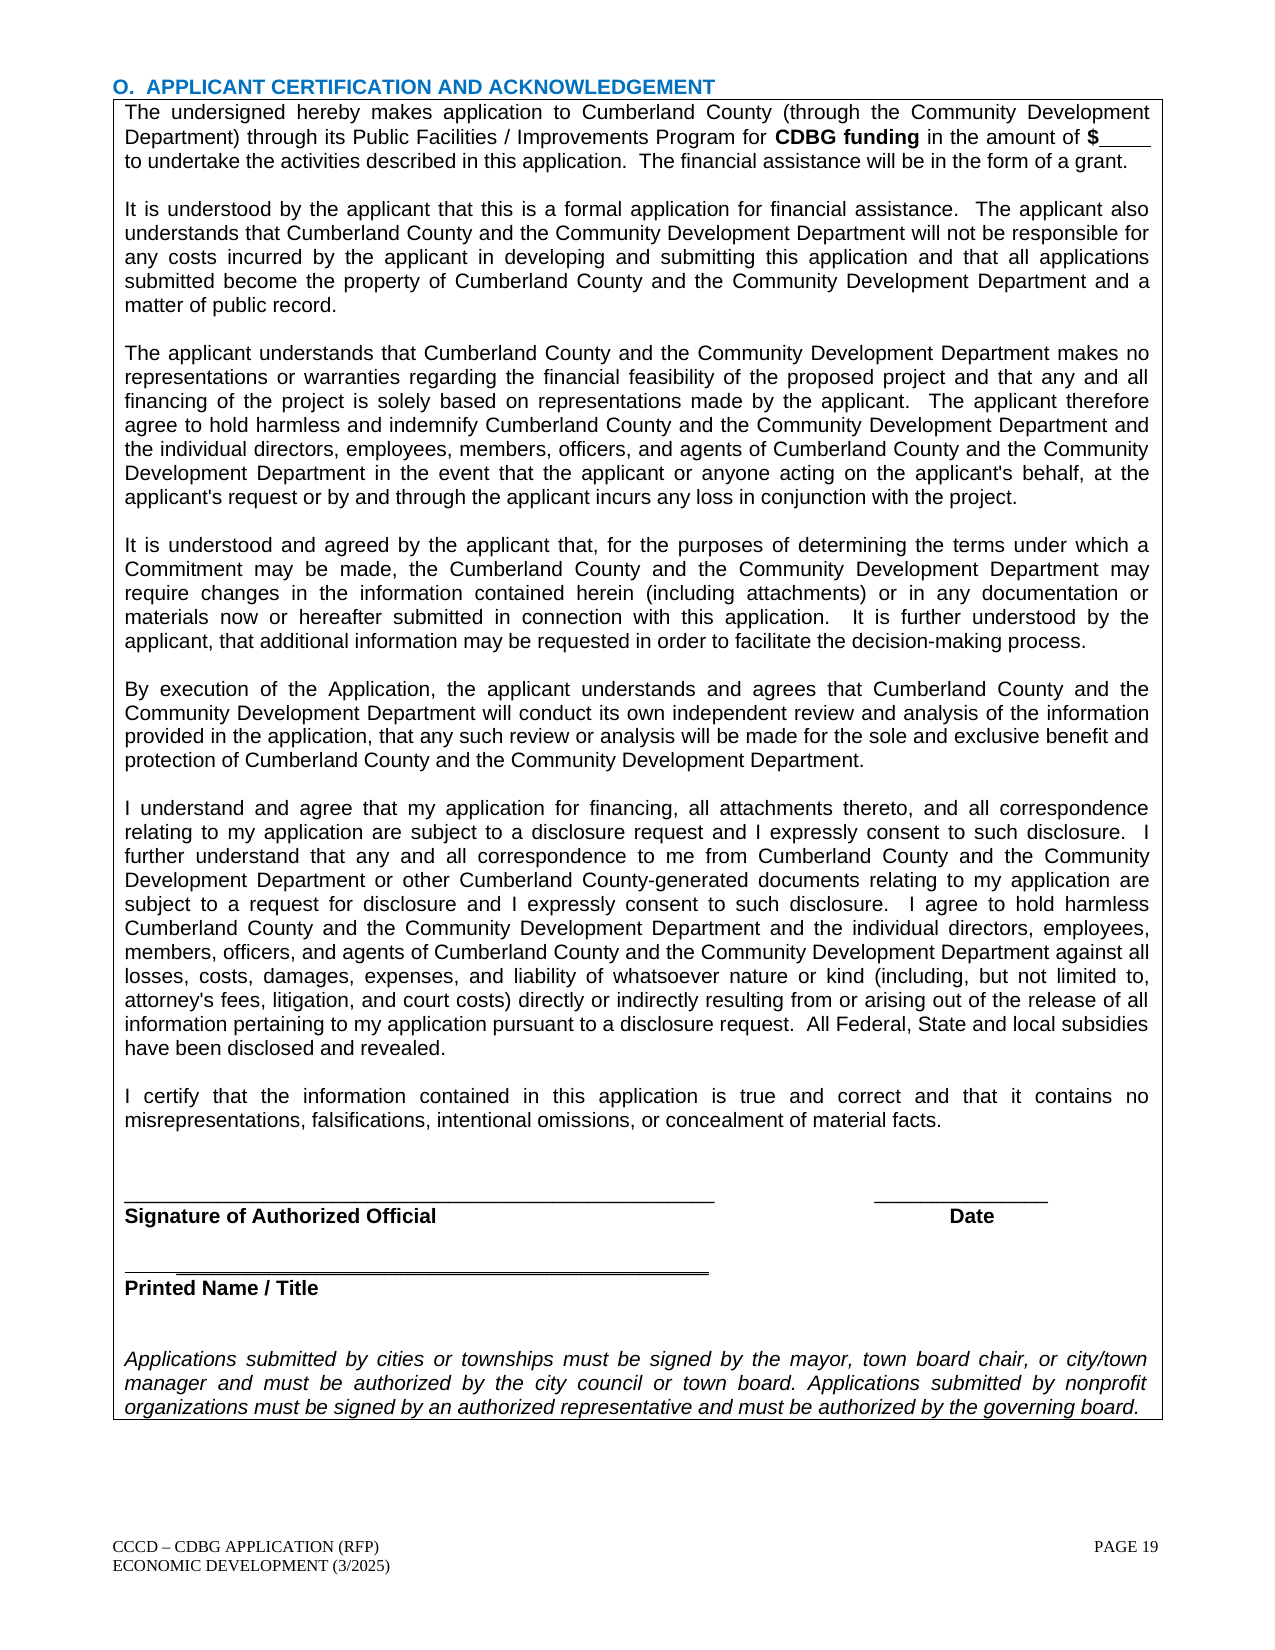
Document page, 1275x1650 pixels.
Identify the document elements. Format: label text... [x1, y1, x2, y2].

table_header The undersigned hereby makes application to Cumberland County (through the Community Development Department) through its Public Facilities / Improvements Program for CDBG funding in the amount of $ to undertake the activities described in this application. The financial assistance will be in the form of a grant. It is understood by the applicant that this is a formal application for financial assistance. The applicant also understands that Cumberland County and the Community Development Department will not be responsible for any costs incurred by the applicant in developing and submitting this application and that all applications submitted become the property of Cumberland County and the Community Development Department and a matter of public record. The applicant understands that Cumberland County and the Community Development Department makes no representations or warranties regarding the financial feasibility of the proposed project and that any and all financing of the project is solely based on representations made by the applicant. The applicant therefore agree to hold harmless and indemnify Cumberland County and the Community Development Department and the individual directors, employees, members, officers, and agents of Cumberland County and the Community Development Department in the event that the applicant or anyone acting on the applicant's behalf, at the applicant's request or by and through the applicant incurs any loss in conjunction with the project. It is understood and agreed by the applicant that, for the purposes of determining the terms under which a Commitment may be made, the Cumberland County and the Community Development Department may require changes in the information contained herein (including attachments) or in any documentation or materials now or hereafter submitted in connection with this application. It is further understood by the applicant, that additional information may be requested in order to facilitate the decision-making process. By execution of the Application, the applicant understands and agrees that Cumberland County and the Community Development Department will conduct its own independent review and analysis of the information provided in the application, that any such review or analysis will be made for the sole and exclusive benefit and protection of Cumberland County and the Community Development Department. I understand and agree that my application for financing, all attachments thereto, and all correspondence relating to my application are subject to a disclosure request and I expressly consent to such disclosure. I further understand that any and all correspondence to me from Cumberland County and the Community Development Department or other Cumberland County-generated documents relating to my application are subject to a request for disclosure and I expressly consent to such disclosure. I agree to hold harmless Cumberland County and the Community Development Department and the individual directors, employees, members, officers, and agents of Cumberland County and the Community Development Department against all losses, costs, damages, expenses, and liability of whatsoever nature or kind (including, but not limited to, attorney's fees, litigation, and court costs) directly or indirectly resulting from or arising out of the release of all information pertaining to my application pursuant to a disclosure request. All Federal, State and local subsidies have been disclosed and revealed. I certify that the information contained in this application is true and correct and that it contains no misrepresentations, falsifications, intentional omissions, or concealment of material facts. ___________________________________________________ _______________ Signature of Authorized Official Date ______________________________________________ Printed Name / Title Applications submitted by cities or townships must be signed by the mayor, town board chair, or city/town manager and must be authorized by the city council or town board. Applications submitted by nonprofit organizations must be signed by an authorized representative and must be authorized by the governing board. [114, 100, 1162, 1419]
text O. APPLICANT CERTIFICATION AND ACKNOWLEDGEMENT [112, 75, 1162, 99]
